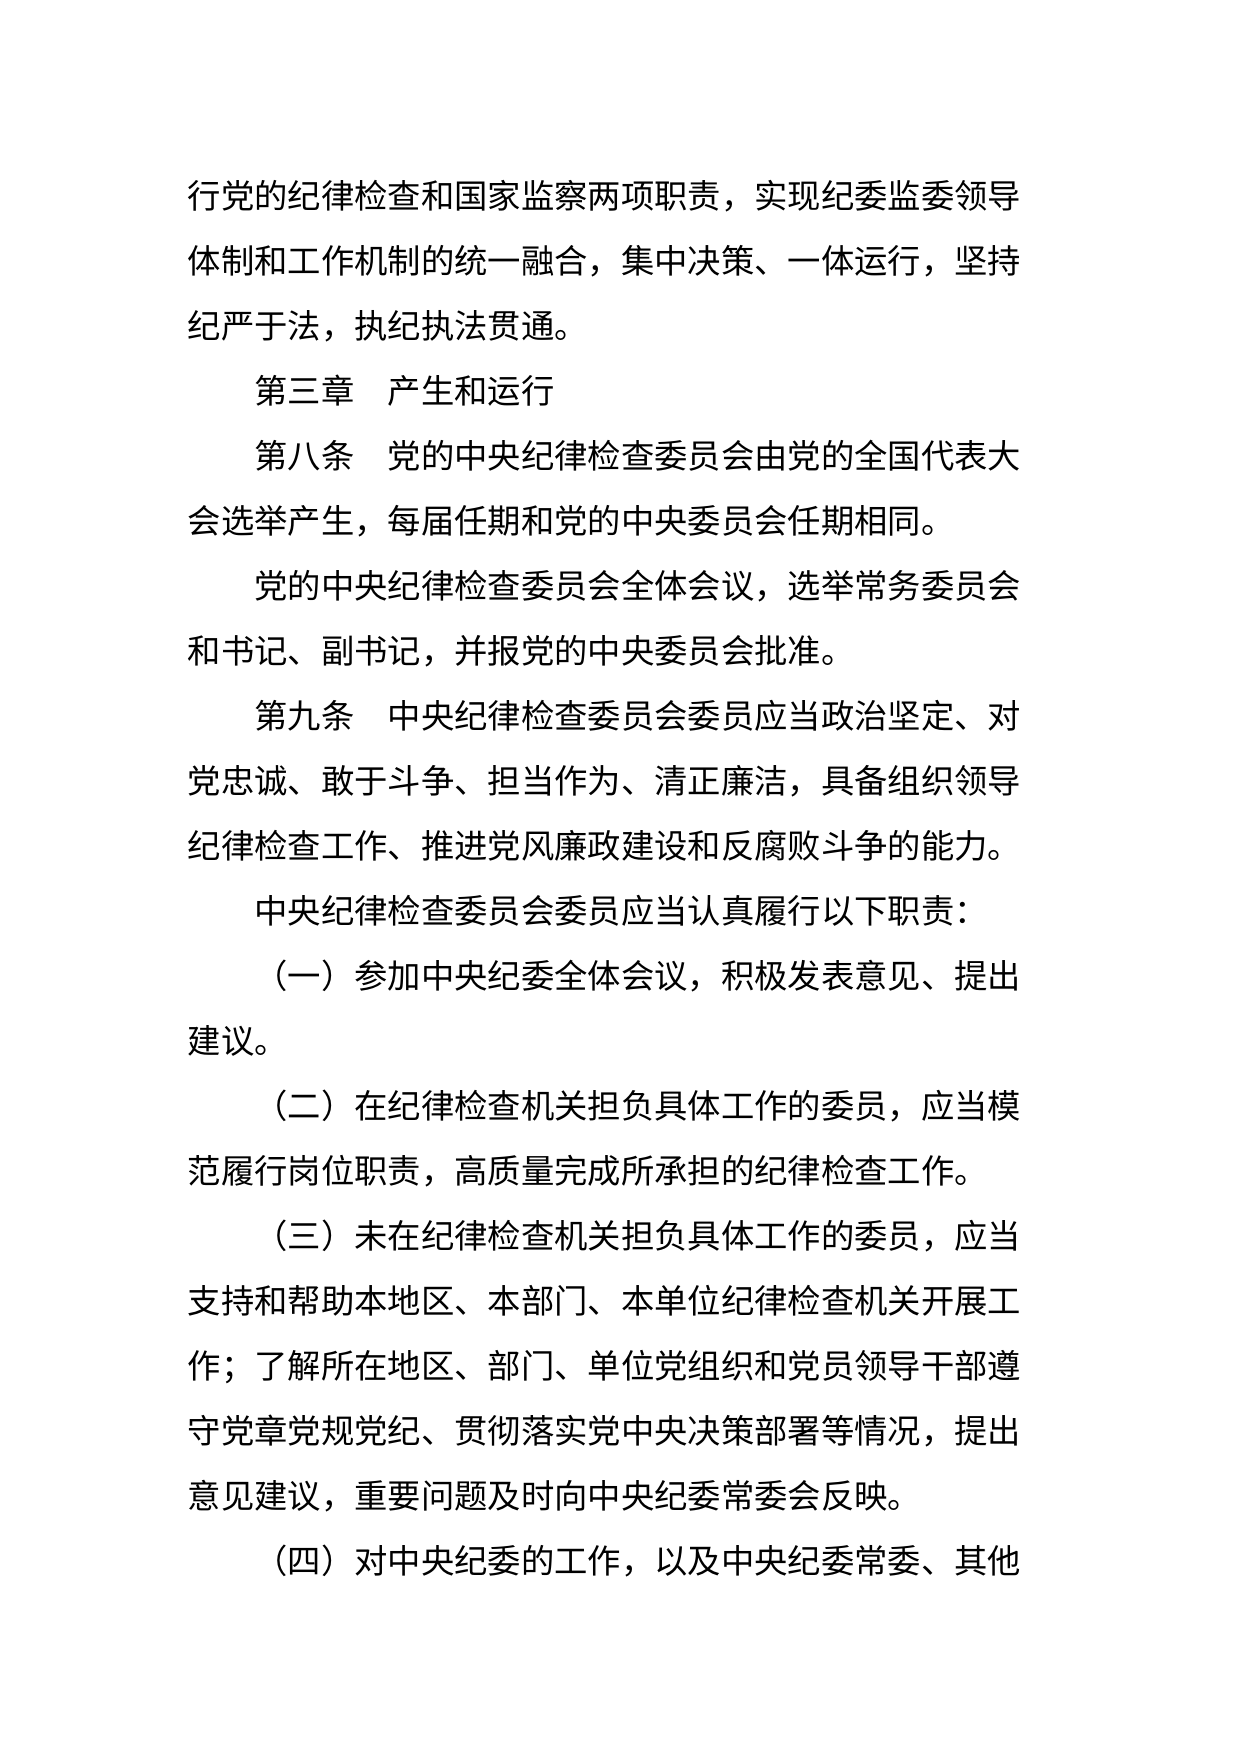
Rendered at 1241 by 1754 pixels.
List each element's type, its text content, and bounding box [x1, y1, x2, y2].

text 党的中央纪律检查委员会全体会议，选举常务委员会和书记、副书记，并报党的中央委员会批准。 [187, 552, 1053, 682]
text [187, 1527, 1053, 1592]
text （一）参加中央纪委全体会议，积极发表意见、提出建议。 [187, 942, 1053, 1072]
text 第九条 中央纪律检查委员会委员应当政治坚定、对党忠诚、敢于斗争、担当作为、清正廉洁，具备组织领导纪律检查工作、推进党风廉政建设和反腐败斗争的能力。 [187, 682, 1053, 877]
text （三）未在纪律检查机关担负具体工作的委员，应当支持和帮助本地区、本部门、本单位纪律检查机关开展工作；了解所在地区、部门、单位党组织和党员领导干部遵守党章党规党纪、贯彻落实党中央决策部署等情况，提出意见建议，重要问题及时向中央纪委常委会反映。 [187, 1202, 1053, 1527]
text 第三章 产生和运行 [187, 357, 1053, 422]
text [187, 162, 1053, 357]
text 第八条 党的中央纪律检查委员会由党的全国代表大会选举产生，每届任期和党的中央委员会任期相同。 [187, 422, 1053, 552]
text 中央纪律检查委员会委员应当认真履行以下职责： [187, 877, 1053, 942]
text （二）在纪律检查机关担负具体工作的委员，应当模范履行岗位职责，高质量完成所承担的纪律检查工作。 [187, 1072, 1053, 1202]
